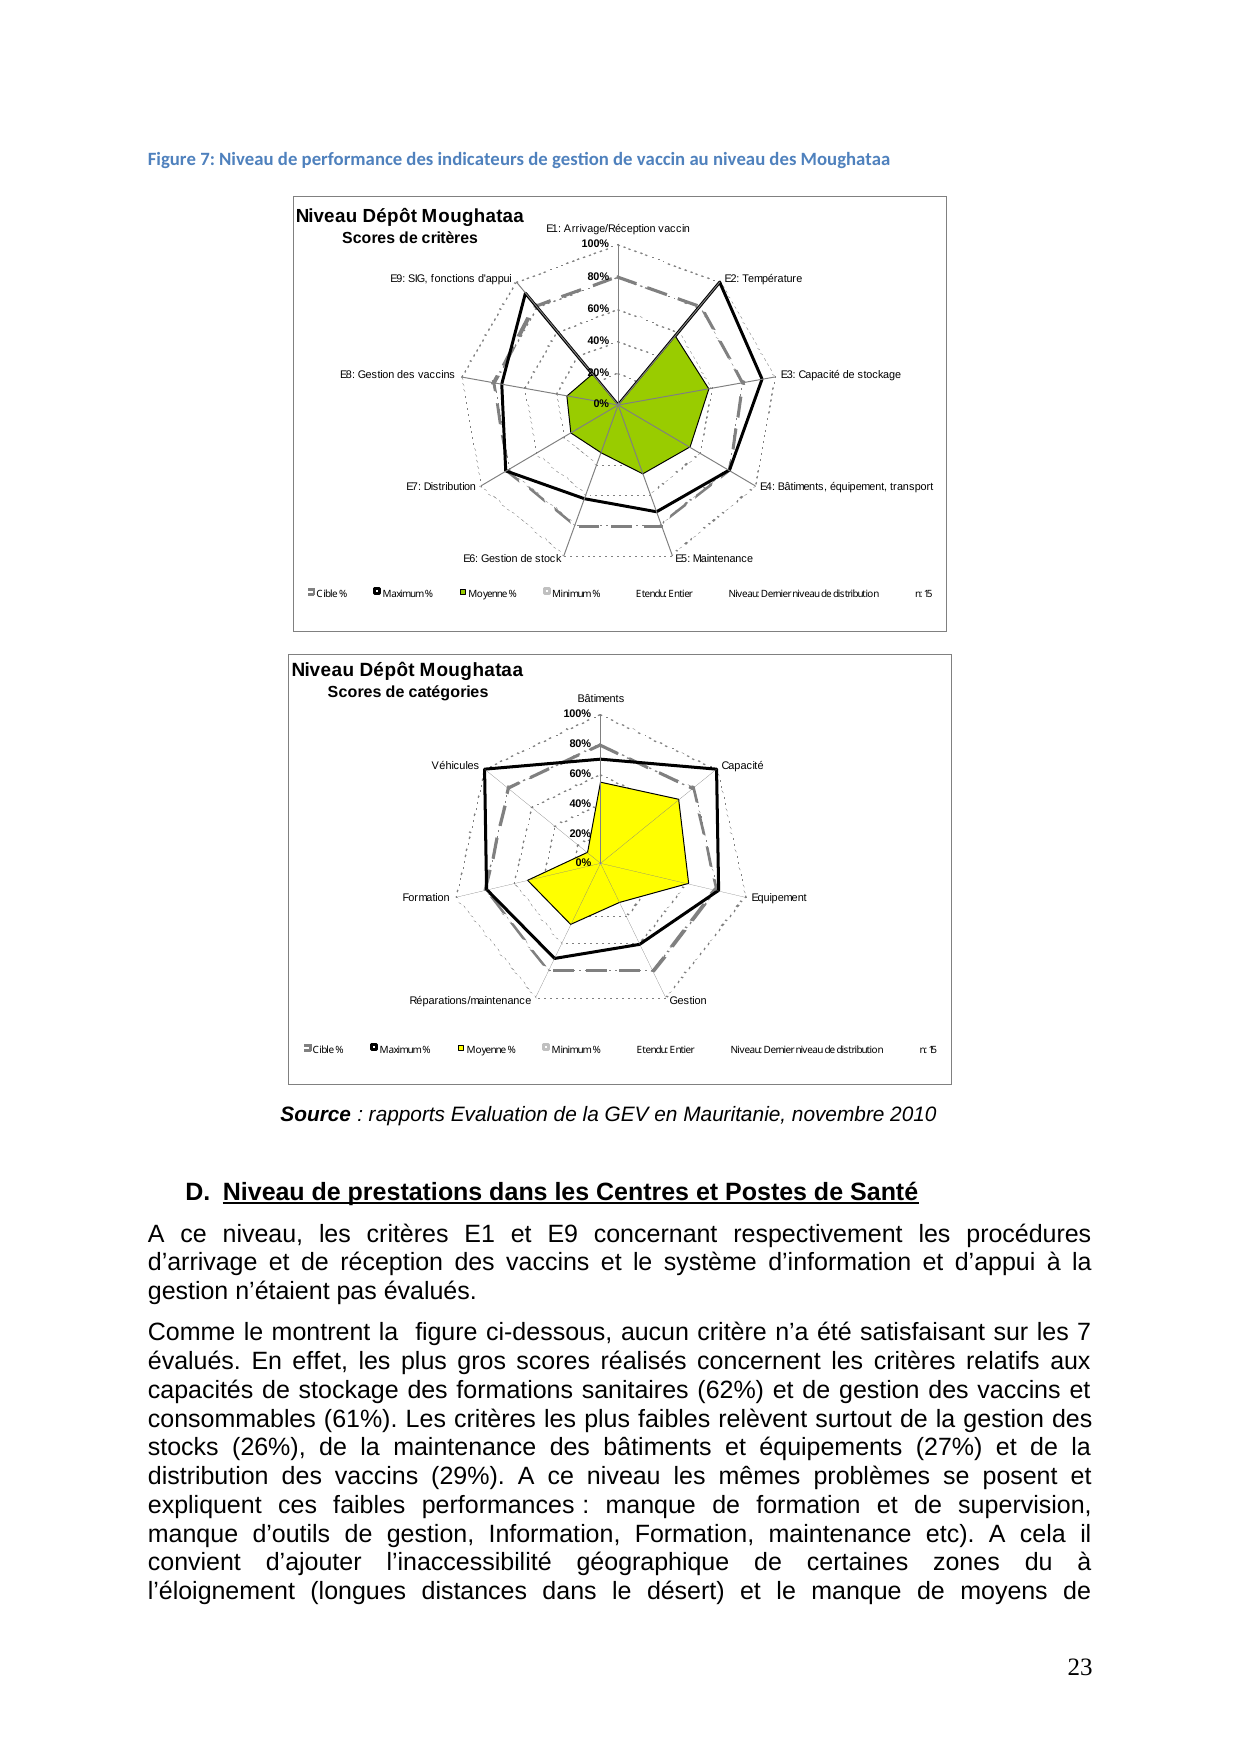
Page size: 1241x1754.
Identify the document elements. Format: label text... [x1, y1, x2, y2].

text A ce niveau, les critères E1 et E9 concernant respectivement les procédures d’arrivage et de réception des vaccins et le système d’information et d’appui à la gestion n’étaient pas évalués. [148, 1219, 1093, 1305]
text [148, 1317, 1093, 1605]
list Niveau de prestations dans les Centres et Postes de Santé [185, 1177, 1093, 1206]
text Source : rapports Evaluation de la GEV en Mauritanie, novembre 2010 [148, 1102, 1093, 1126]
